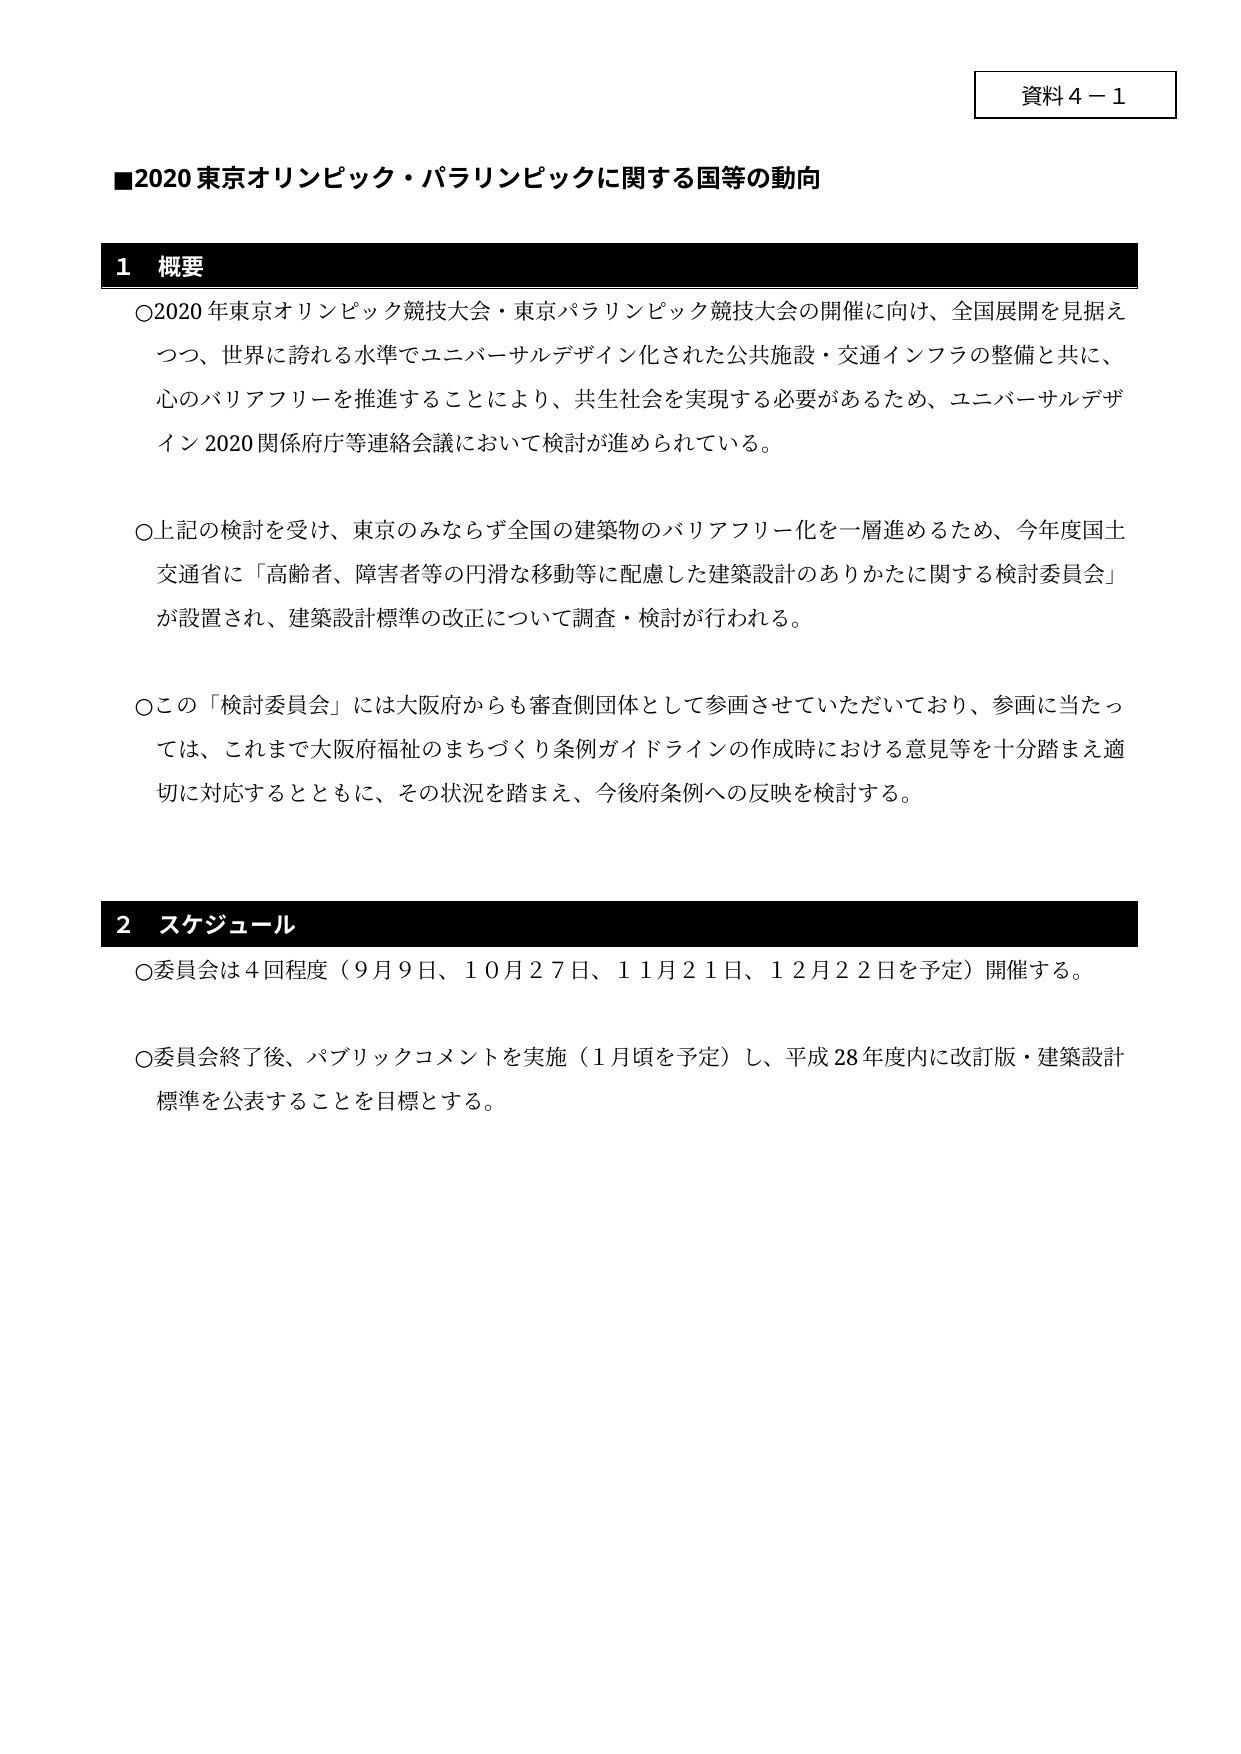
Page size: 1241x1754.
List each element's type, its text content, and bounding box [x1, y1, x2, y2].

text ■2020東京オリンピック・パラリンピックに関する国等の動向 [112, 155, 1128, 199]
text ○2020年東京オリンピック競技大会・東京パラリンピック競技大会の開催に向け、全国展開を見据えつつ、世界に誇れる水準でユニバーサルデザイン化された公共施設・交通インフラの整備と共に、心のバリアフリーを推進することにより、共生社会を実現する必要があるため、ユニバーサルデザイン2020関係府庁等連絡会議において検討が進められている。 [134, 289, 1128, 463]
text ○委員会終了後、パブリックコメントを実施（１月頃を予定）し、平成28年度内に改訂版・建築設計標準を公表することを目標とする。 [134, 1034, 1128, 1122]
table_header １ 概要 [102, 244, 1137, 287]
text ○この「検討委員会」には大阪府からも審査側団体として参画させていただいており、参画に当たっては、これまで大阪府福祉のまちづくり条例ガイドラインの作成時における意見等を十分踏まえ適切に対応するとともに、その状況を踏まえ、今後府条例への反映を検討する。 [134, 682, 1128, 813]
table_header ２ スケジュール [102, 902, 1137, 946]
text ○委員会は４回程度（９月９日、１０月２７日、１１月２１日、１２月２２日を予定）開催する。 [134, 947, 1128, 991]
text ○上記の検討を受け、東京のみならず全国の建築物のバリアフリー化を一層進めるため、今年度国土交通省に「高齢者、障害者等の円滑な移動等に配慮した建築設計のありかたに関する検討委員会」が設置され、建築設計標準の改正について調査・検討が行われる。 [134, 507, 1128, 638]
